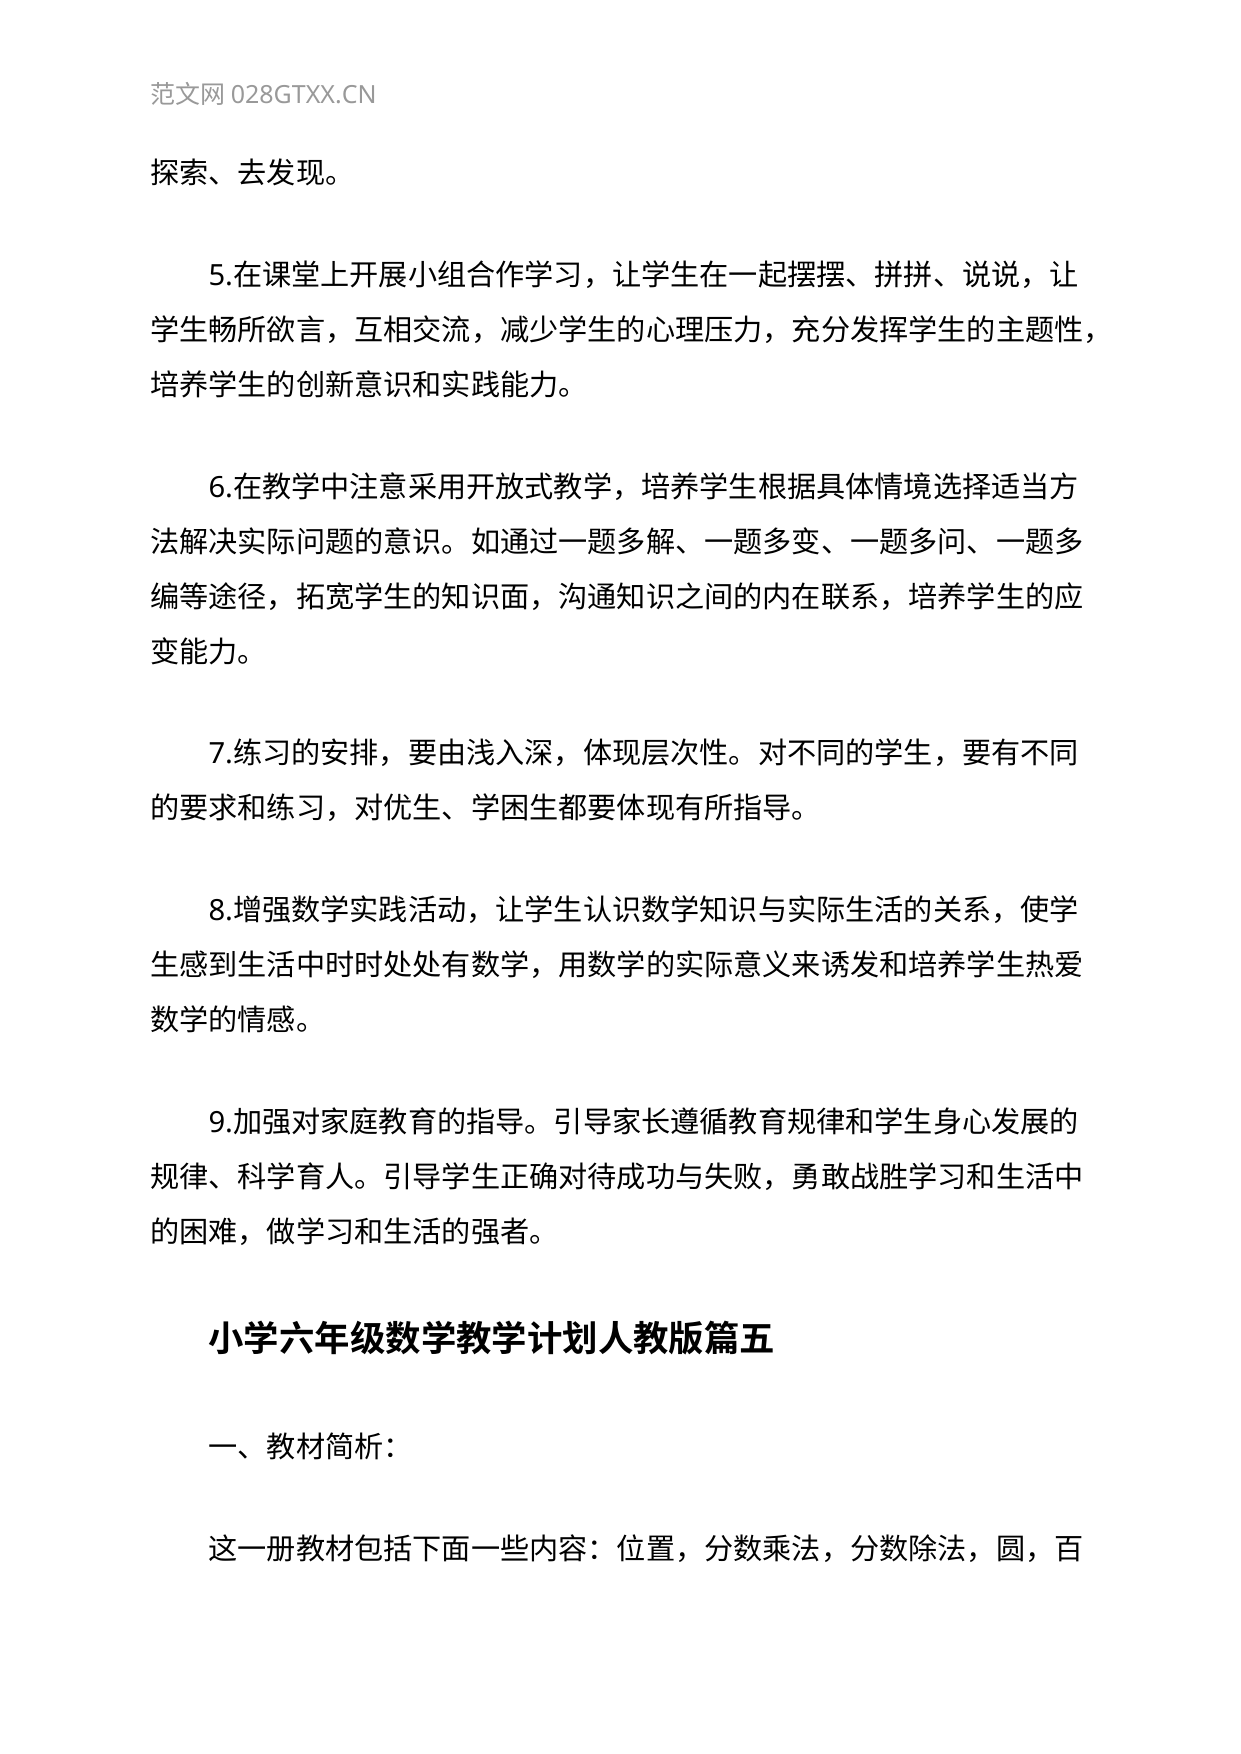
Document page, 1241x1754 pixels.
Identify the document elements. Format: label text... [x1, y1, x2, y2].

text 6.在教学中注意采用开放式教学，培养学生根据具体情境选择适当方法解决实际问题的意识。如通过一题多解、一题多变、一题多问、一题多编等途径，拓宽学生的知识面，沟通知识之间的内在联系，培养学生的应变能力。 [150, 463, 1090, 671]
text 一、教材简析： [150, 1423, 1090, 1466]
text 7.练习的安排，要由浅入深，体现层次性。对不同的学生，要有不同的要求和练习，对优生、学困生都要体现有所指导。 [150, 730, 1090, 827]
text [150, 150, 1090, 192]
text 8.增强数学实践活动，让学生认识数学知识与实际生活的关系，使学生感到生活中时时处处有数学，用数学的实际意义来诱发和培养学生热爱数学的情感。 [150, 887, 1090, 1039]
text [150, 1525, 1090, 1568]
text 小学六年级数学教学计划人教版篇五 [150, 1310, 1090, 1361]
text 9.加强对家庭教育的指导。引导家长遵循教育规律和学生身心发展的规律、科学育人。引导学生正确对待成功与失败，勇敢战胜学习和生活中的困难，做学习和生活的强者。 [150, 1098, 1090, 1251]
text 5.在课堂上开展小组合作学习，让学生在一起摆摆、拼拼、说说，让学生畅所欲言，互相交流，减少学生的心理压力，充分发挥学生的主题性，培养学生的创新意识和实践能力。 [150, 252, 1090, 404]
